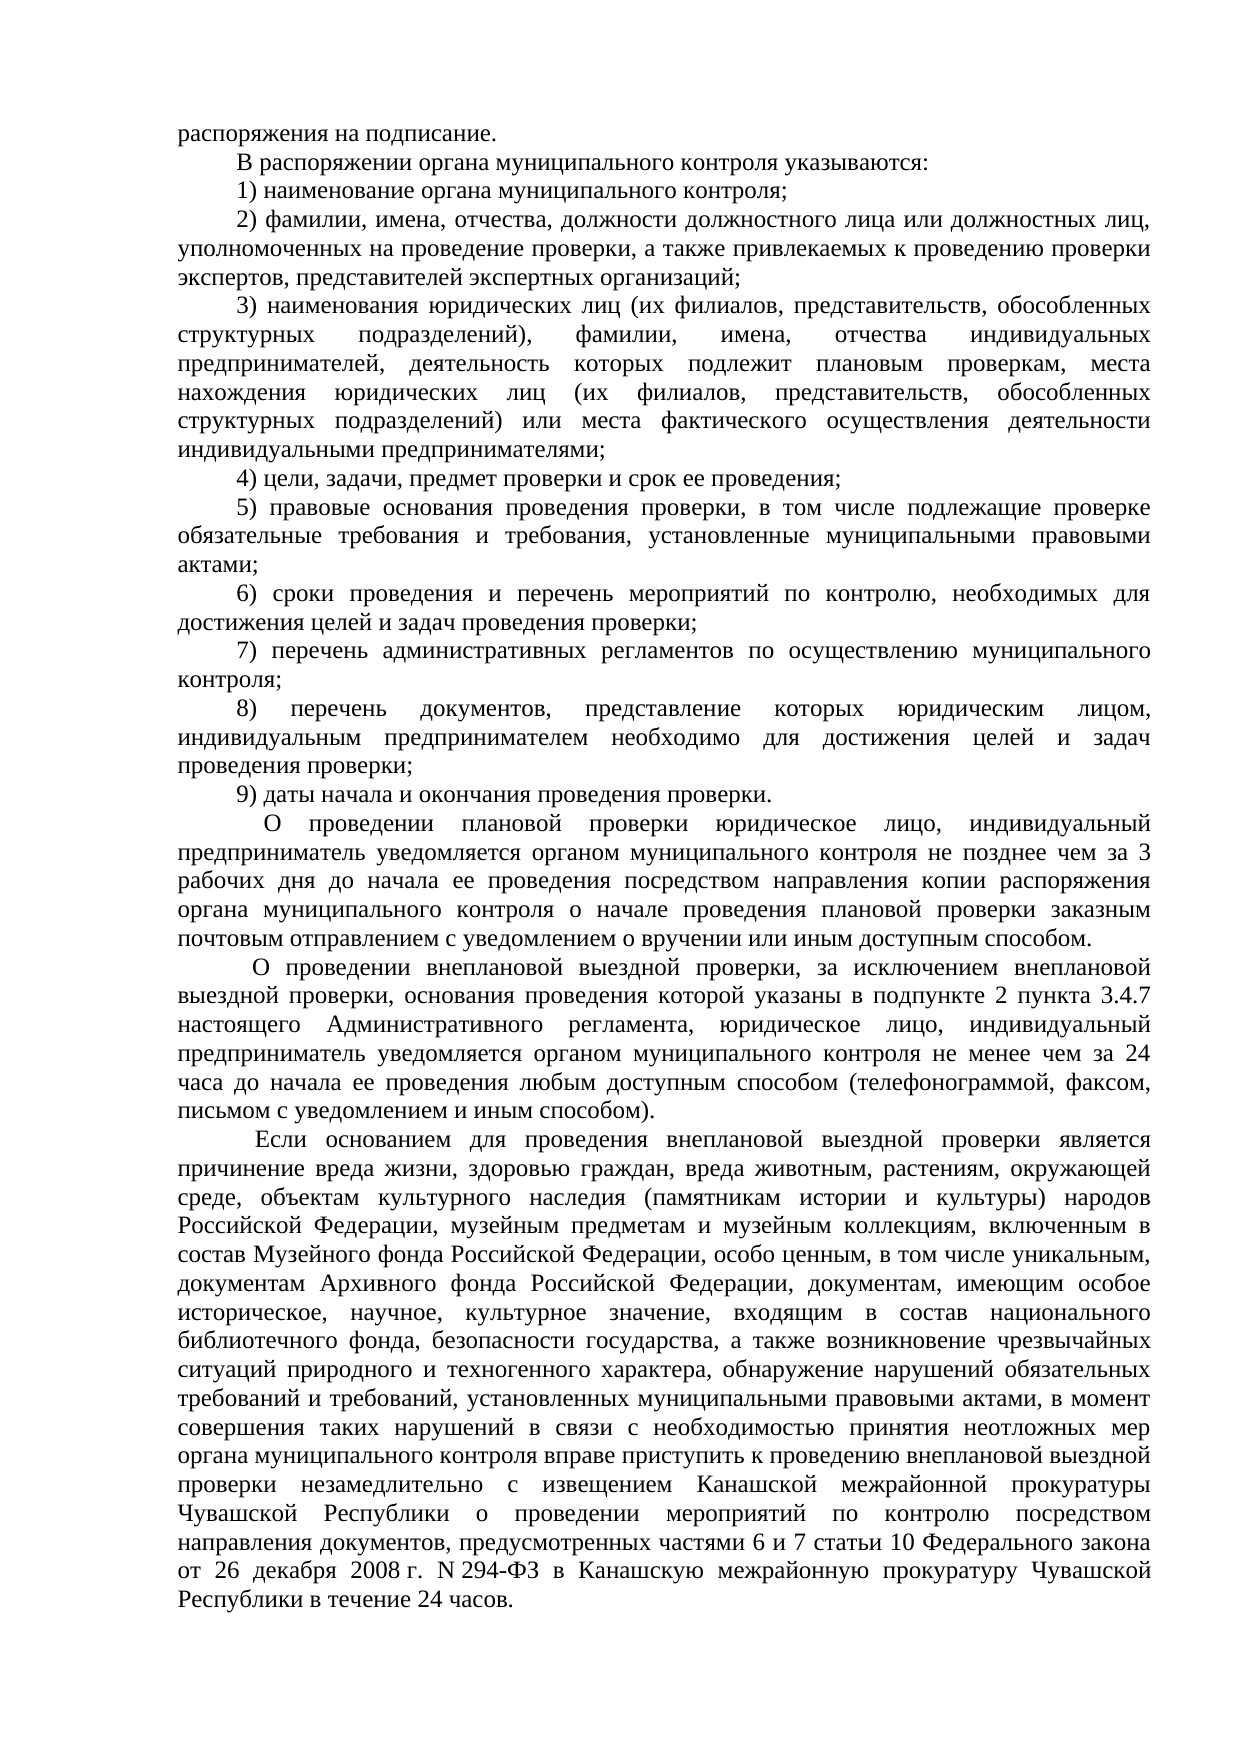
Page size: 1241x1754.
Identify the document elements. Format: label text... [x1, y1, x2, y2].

text О проведении внеплановой выездной проверки, за исключением внеплановой выездной проверки, основания проведения которой указаны в подпункте 2 пункта 3.4.7 настоящего Административного регламента, юридическое лицо, индивидуальный предприниматель уведомляется органом муниципального контроля не менее чем за 24 часа до начала ее проведения любым доступным способом (телефонограммой, факсом, письмом с уведомлением и иным способом). [177, 952, 1152, 1124]
text В распоряжении органа муниципального контроля указываются: [177, 147, 1152, 176]
text 6) сроки проведения и перечень мероприятий по контролю, необходимых для достижения целей и задач проведения проверки; [177, 578, 1152, 636]
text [177, 118, 1152, 147]
text 3) наименования юридических лиц (их филиалов, представительств, обособленных структурных подразделений), фамилии, имена, отчества индивидуальных предпринимателей, деятельность которых подлежит плановым проверкам, места нахождения юридических лиц (их филиалов, представительств, обособленных структурных подразделений) или места фактического осуществления деятельности индивидуальными предпринимателями; [177, 291, 1152, 463]
text 2) фамилии, имена, отчества, должности должностного лица или должностных лиц, уполномоченных на проведение проверки, а также привлекаемых к проведению проверки экспертов, представителей экспертных организаций; [177, 204, 1152, 291]
text 5) правовые основания проведения проверки, в том числе подлежащие проверке обязательные требования и требования, установленные муниципальными правовыми актами; [177, 492, 1152, 578]
text Если основанием для проведения внеплановой выездной проверки является причинение вреда жизни, здоровью граждан, вреда животным, растениям, окружающей среде, объектам культурного наследия (памятникам истории и культуры) народов Российской Федерации, музейным предметам и музейным коллекциям, включенным в состав Музейного фонда Российской Федерации, особо ценным, в том числе уникальным, документам Архивного фонда Российской Федерации, документам, имеющим особое историческое, научное, культурное значение, входящим в состав национального библиотечного фонда, безопасности государства, а также возникновение чрезвычайных ситуаций природного и техногенного характера, обнаружение нарушений обязательных требований и требований, установленных муниципальными правовыми актами, в момент совершения таких нарушений в связи с необходимостью принятия неотложных мер органа муниципального контроля вправе приступить к проведению внеплановой выездной проверки незамедлительно с извещением Канашской межрайонной прокуратуры Чувашской Республики о проведении мероприятий по контролю посредством направления документов, предусмотренных частями 6 и 7 статьи 10 Федерального закона от 26 декабря 2008 г. N 294-ФЗ в Канашскую межрайонную прокуратуру Чувашской Республики в течение 24 часов. [177, 1124, 1152, 1613]
text 8) перечень документов, представление которых юридическим лицом, индивидуальным предпринимателем необходимо для достижения целей и задач проведения проверки; [177, 693, 1152, 779]
text О проведении плановой проверки юридическое лицо, индивидуальный предприниматель уведомляется органом муниципального контроля не позднее чем за 3 рабочих дня до начала ее проведения посредством направления копии распоряжения органа муниципального контроля о начале проведения плановой проверки заказным почтовым отправлением с уведомлением о вручении или иным доступным способом. [177, 808, 1152, 952]
text 1) наименование органа муниципального контроля; [177, 176, 1152, 204]
text 9) даты начала и окончания проведения проверки. [177, 779, 1152, 808]
text 7) перечень административных регламентов по осуществлению муниципального контроля; [177, 636, 1152, 693]
text 4) цели, задачи, предмет проверки и срок ее проведения; [177, 463, 1152, 492]
